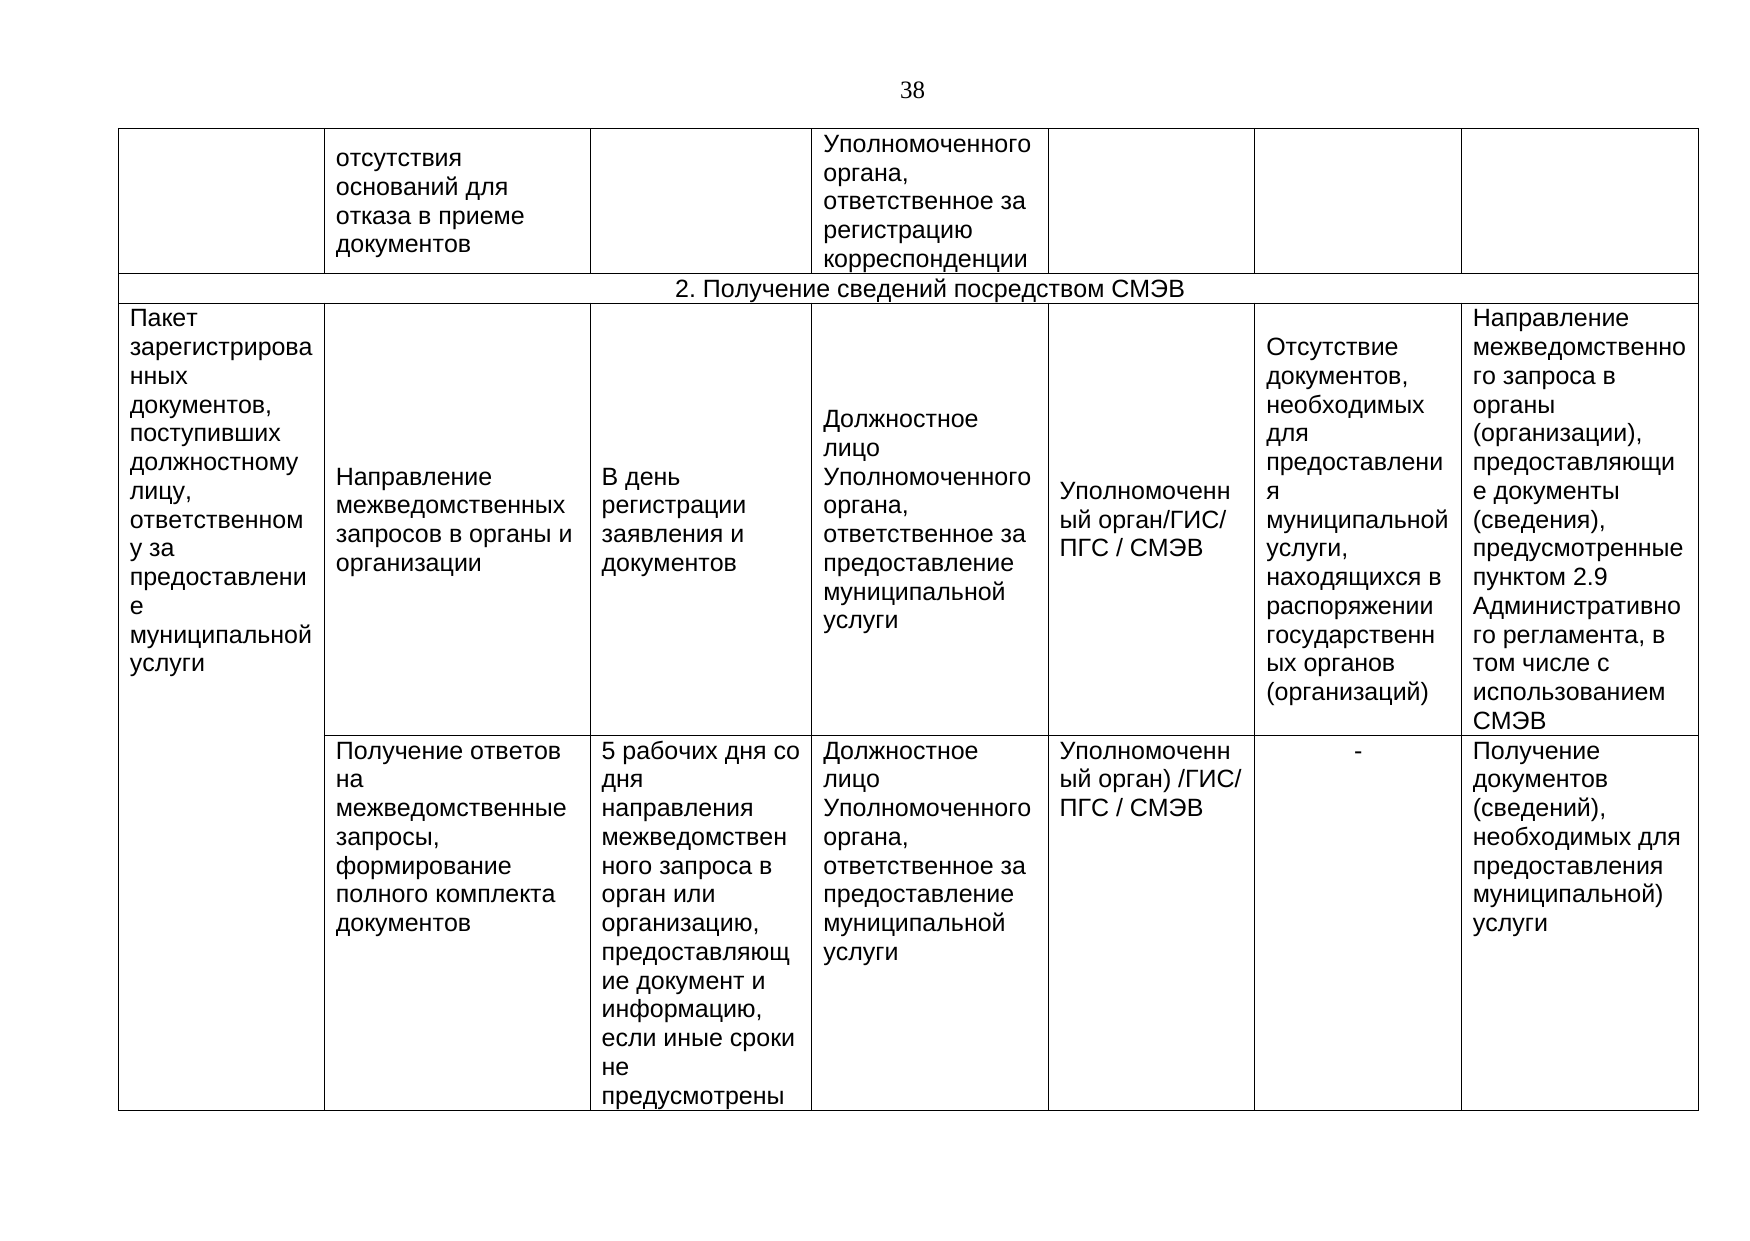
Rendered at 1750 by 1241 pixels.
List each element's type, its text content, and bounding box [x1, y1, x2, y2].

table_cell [812, 736, 1048, 1109]
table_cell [1462, 736, 1698, 1109]
table_cell Направление межведомственного запроса в органы (организации), предоставляющие документы (сведения), предусмотренные пунктом 2.9 Административного регламента, в том числе с использованием СМЭВ [1462, 304, 1698, 735]
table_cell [325, 129, 590, 273]
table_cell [591, 736, 811, 1109]
table_cell Направление межведомственных запросов в органы и организации [325, 304, 590, 735]
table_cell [1049, 736, 1254, 1109]
table_cell [1462, 129, 1698, 273]
table_cell [591, 129, 811, 273]
table_cell Должностное лицо Уполномоченного органа, ответственное за предоставление муниципальной услуги [812, 304, 1048, 735]
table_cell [1049, 129, 1254, 273]
table_cell В день регистрации заявления и документов [591, 304, 811, 735]
table_cell 2. Получение сведений посредством СМЭВ [119, 274, 1698, 302]
table_cell Уполномоченный орган/ГИС/ ПГС / СМЭВ [1049, 304, 1254, 735]
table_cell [812, 129, 1048, 273]
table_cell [325, 736, 590, 1109]
table_cell [1255, 129, 1461, 273]
table_cell - [1255, 736, 1461, 1109]
table_cell Пакет зарегистрированных документов, поступивших должностному лицу, ответственному за предоставление муниципальной услуги [119, 304, 324, 1109]
table_cell Отсутствие документов, необходимых для предоставления муниципальной услуги, находящихся в распоряжении государственных органов (организаций) [1255, 304, 1461, 735]
